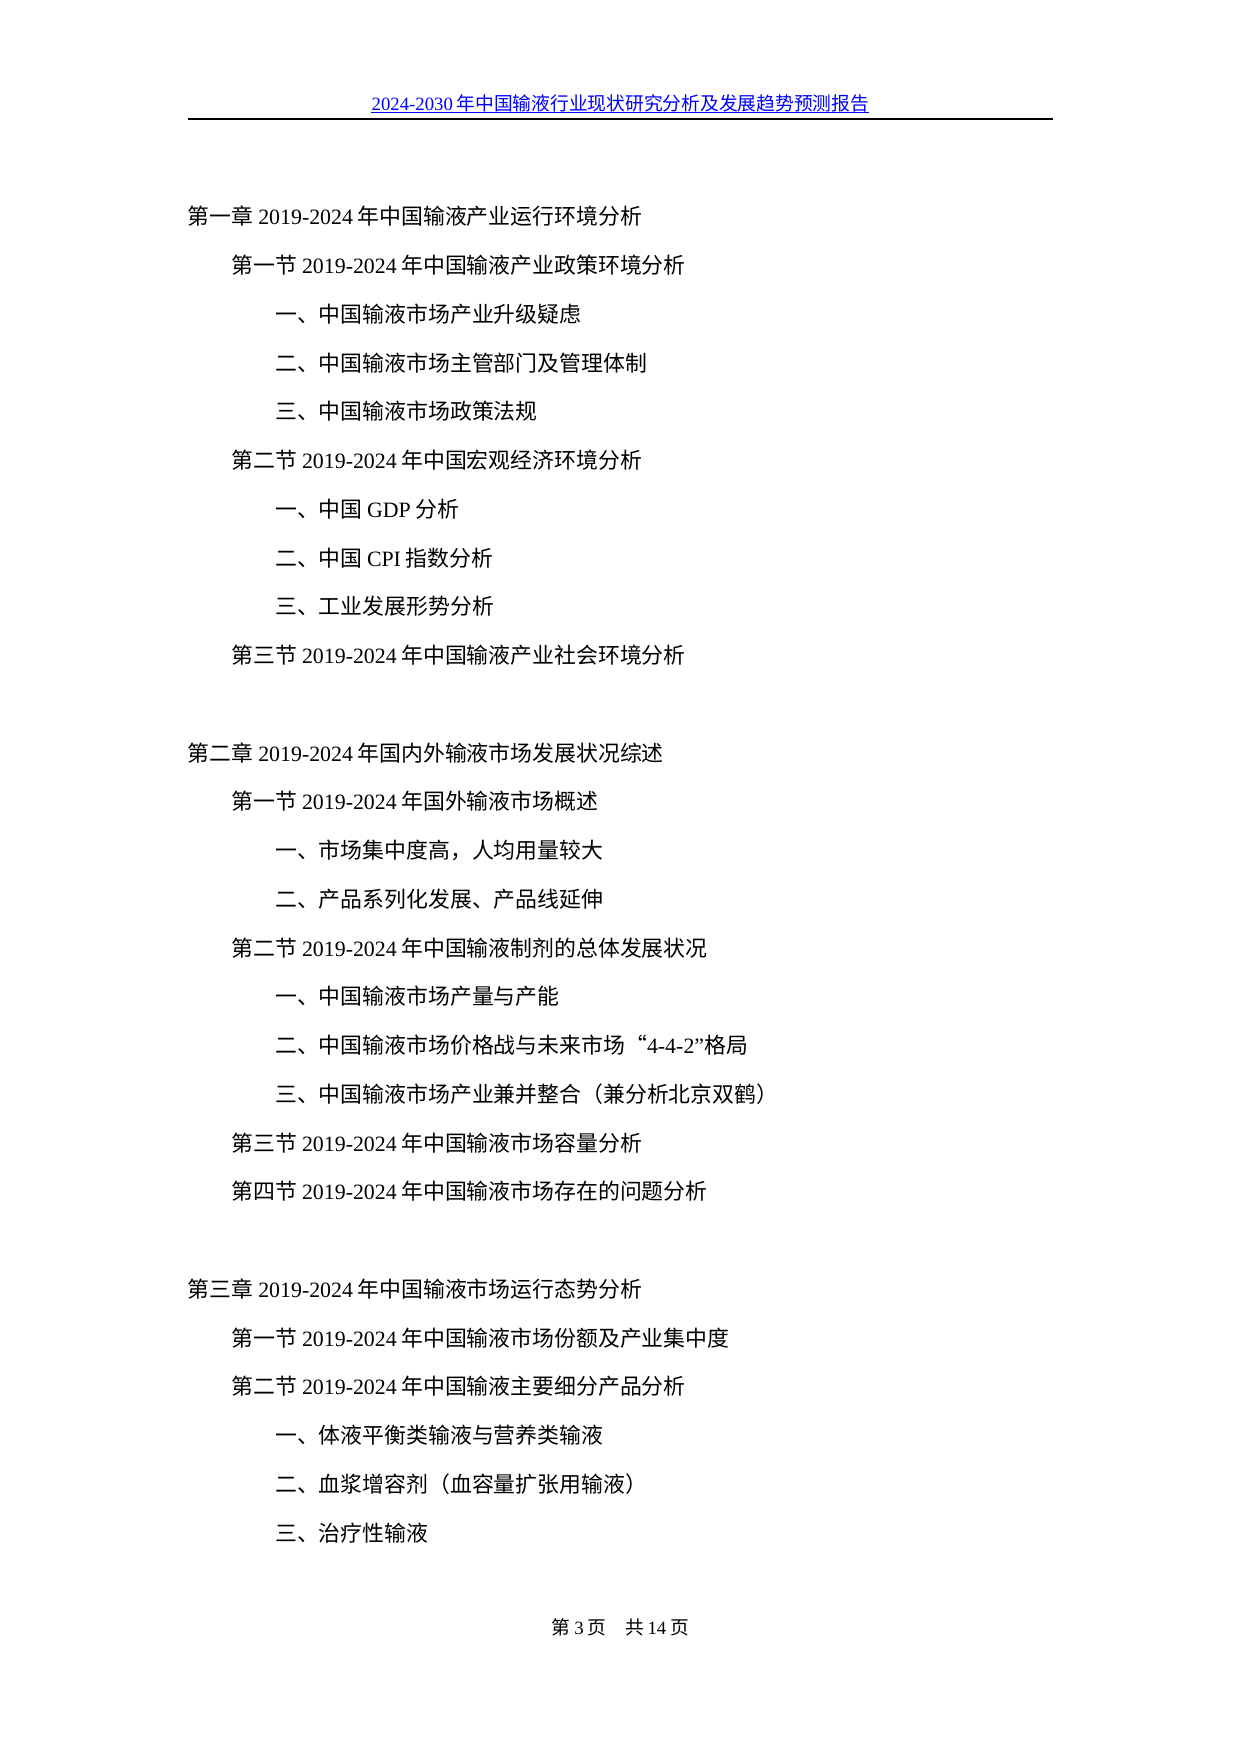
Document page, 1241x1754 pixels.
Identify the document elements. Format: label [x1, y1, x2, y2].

text [187, 150, 1053, 1548]
